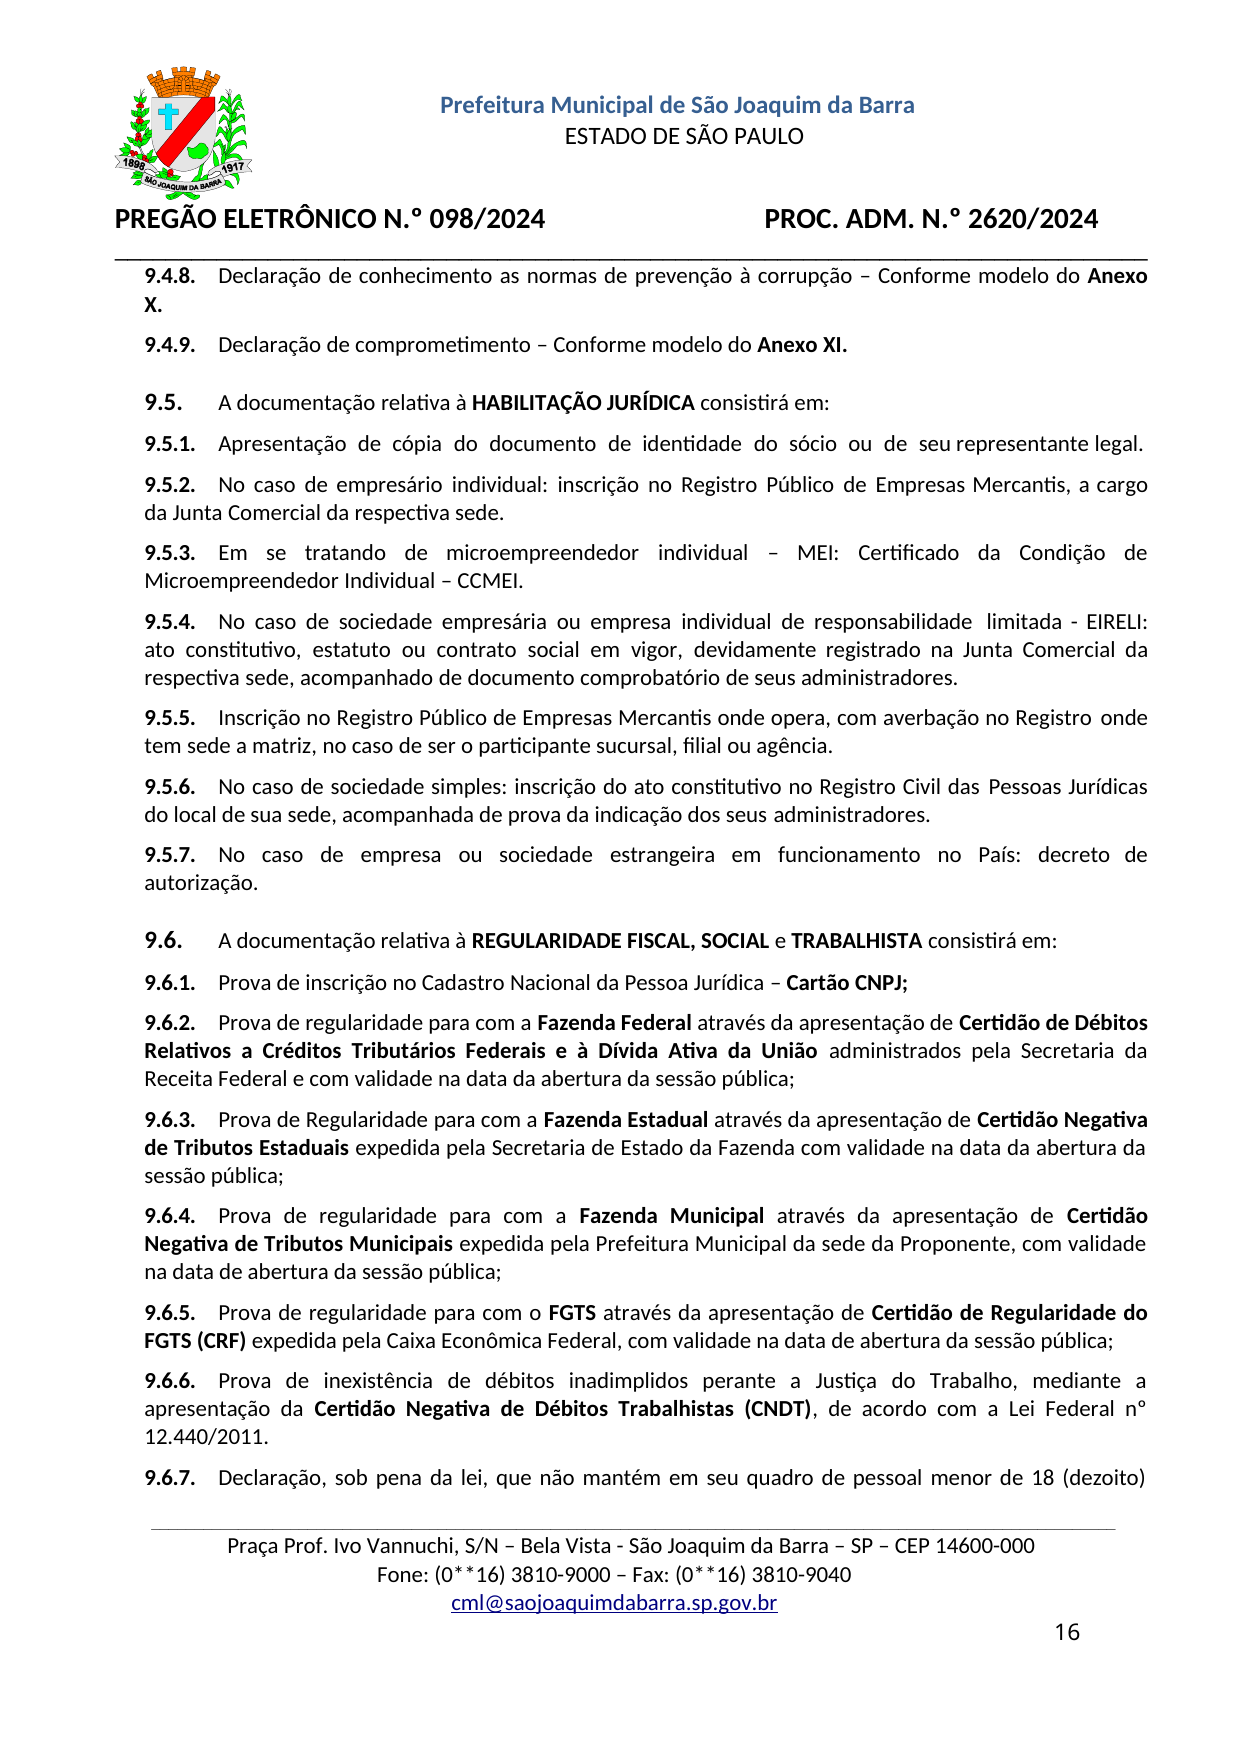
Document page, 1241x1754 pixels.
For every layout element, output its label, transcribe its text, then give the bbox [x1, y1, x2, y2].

list Declaração de comprometimento – Conforme modelo do Anexo XI. [144, 330, 1148, 358]
list Prova de regularidade para com a Fazenda Municipal através da apresentação de Certidão Negativa de Tributos Municipais expedida pela Prefeitura Municipal da sede da Proponente, com validade na data de abertura da sessão pública; [144, 1201, 1148, 1285]
list Apresentação de cópia do documento de identidade do sócio ou de seu representante legal. [144, 429, 1148, 457]
list A documentação relativa à HABILITAÇÃO JURÍDICA consistirá em: [144, 386, 1148, 417]
list Inscrição no Registro Público de Empresas Mercantis onde opera, com averbação no Registro onde tem sede a matriz, no caso de ser o participante sucursal, filial ou agência. [144, 703, 1148, 759]
list No caso de empresa ou sociedade estrangeira em funcionamento no País: decreto de autorização. [144, 841, 1148, 897]
list No caso de sociedade empresária ou empresa individual de responsabilidade limitada - EIRELI: ato constitutivo, estatuto ou contrato social em vigor, devidamente registrado na Junta Comercial da respectiva sede, acompanhado de documento comprobatório de seus administradores. [144, 607, 1148, 691]
list A documentação relativa à REGULARIDADE FISCAL, SOCIAL e TRABALHISTA consistirá em: [144, 924, 1148, 955]
list Prova de inexistência de débitos inadimplidos perante a Justiça do Trabalho, mediante a apresentação da Certidão Negativa de Débitos Trabalhistas (CNDT), de acordo com a Lei Federal nº 12.440/2011. [144, 1366, 1148, 1450]
list Prova de inscrição no Cadastro Nacional da Pessoa Jurídica – Cartão CNPJ; [144, 968, 1148, 996]
list Prova de regularidade para com o FGTS através da apresentação de Certidão de Regularidade do FGTS (CRF) expedida pela Caixa Econômica Federal, com validade na data de abertura da sessão pública; [144, 1298, 1148, 1354]
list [144, 1463, 1148, 1491]
list Declaração de conhecimento as normas de prevenção à corrupção – Conforme modelo do Anexo X. [144, 262, 1148, 318]
list No caso de empresário individual: inscrição no Registro Público de Empresas Mercantis, a cargo da Junta Comercial da respectiva sede. [144, 470, 1148, 526]
list Prova de regularidade para com a Fazenda Federal através da apresentação de Certidão de Débitos Relativos a Créditos Tributários Federais e à Dívida Ativa da União administrados pela Secretaria da Receita Federal e com validade na data da abertura da sessão pública; [144, 1008, 1148, 1092]
list No caso de sociedade simples: inscrição do ato constitutivo no Registro Civil das Pessoas Jurídicas do local de sua sede, acompanhada de prova da indicação dos seus administradores. [144, 772, 1148, 828]
list Prova de Regularidade para com a Fazenda Estadual através da apresentação de Certidão Negativa de Tributos Estaduais expedida pela Secretaria de Estado da Fazenda com validade na data da abertura da sessão pública; [144, 1105, 1148, 1189]
list Em se tratando de microempreendedor individual – MEI: Certificado da Condição de Microempreendedor Individual – CCMEI. [144, 538, 1148, 594]
